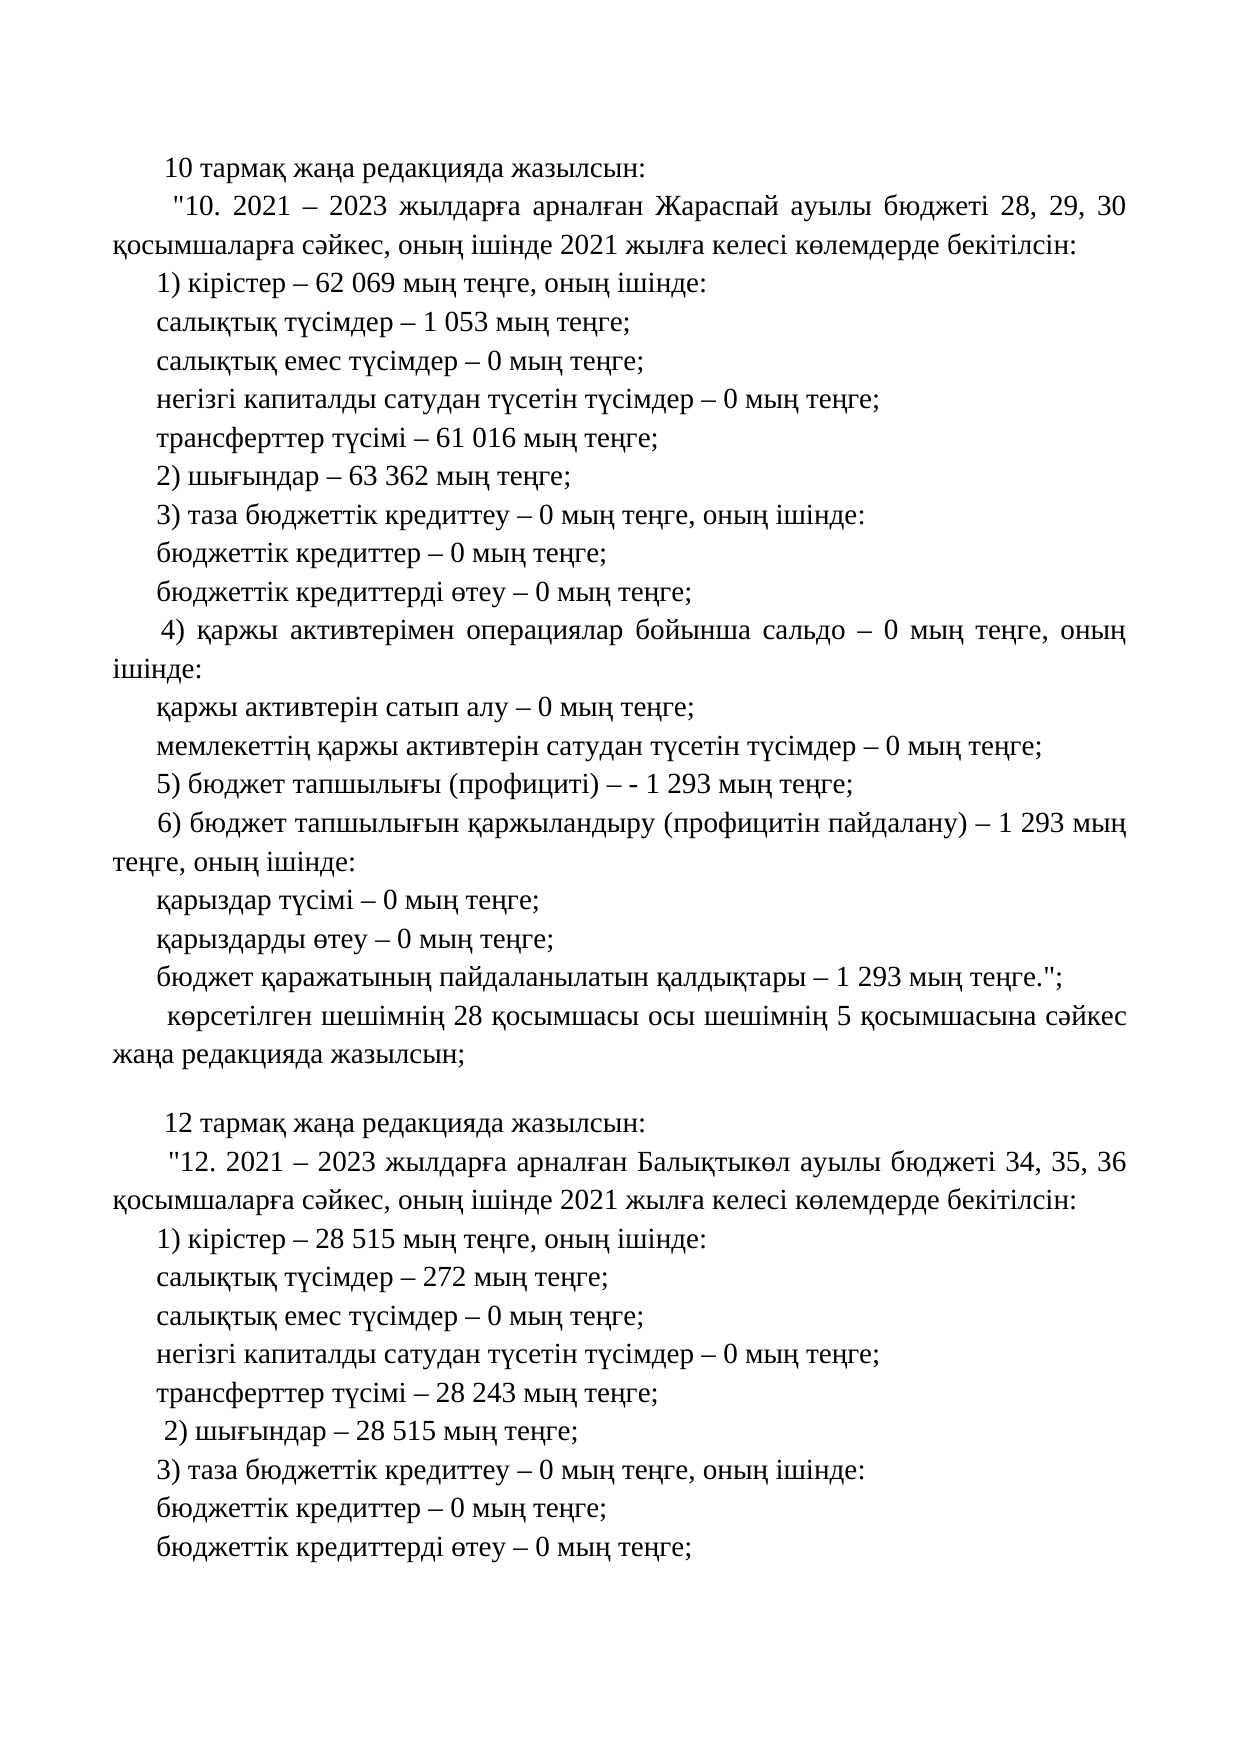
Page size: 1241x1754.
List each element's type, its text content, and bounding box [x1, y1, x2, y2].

text 6) бюджет тапшылығын қаржыландыру (профицитін пайдалану) – 1 293 мың теңге, оның ішінде: [112, 805, 1128, 877]
text 10 тармақ жаңа редакцияда жазылсын: [112, 150, 1128, 183]
text салықтық емес түсімдер – 0 мың теңге; [112, 1298, 1128, 1331]
text 3) таза бюджеттік кредиттеу – 0 мың теңге, оның ішінде: [112, 1452, 1128, 1486]
text 4) қаржы активтерімен операциялар бойынша сальдо – 0 мың теңге, оның ішінде: [112, 612, 1128, 684]
text бюджет қаражатының пайдаланылатын қалдықтары – 1 293 мың теңге."; [112, 959, 1128, 993]
text трансферттер түсімі – 28 243 мың теңге; [112, 1375, 1128, 1408]
text 12 тармақ жаңа редакцияда жазылсын: [112, 1105, 1128, 1139]
text 1) кірістер – 62 069 мың теңге, оның ішінде: [112, 266, 1128, 299]
text көрсетілген шешімнің 28 қосымшасы осы шешімнің 5 қосымшасына сәйкес жаңа редакцияда жазылсын; [112, 998, 1128, 1070]
text бюджеттік кредиттер – 0 мың теңге; [112, 535, 1128, 569]
text мемлекеттің қаржы активтерін сатудан түсетін түсімдер – 0 мың теңге; [112, 728, 1128, 762]
text салықтық емес түсімдер – 0 мың теңге; [112, 343, 1128, 376]
text бюджеттік кредиттерді өтеу – 0 мың теңге; [112, 1529, 1128, 1563]
text 1) кірістер – 28 515 мың теңге, оның ішінде: [112, 1221, 1128, 1254]
text 3) таза бюджеттік кредиттеу – 0 мың теңге, оның ішінде: [112, 497, 1128, 530]
text 2) шығындар – 28 515 мың теңге; [112, 1413, 1128, 1447]
text қарыздарды өтеу – 0 мың теңге; [112, 921, 1128, 954]
text негізгі капиталды сатудан түсетін түсімдер – 0 мың теңге; [112, 1336, 1128, 1370]
text бюджеттік кредиттер – 0 мың теңге; [112, 1491, 1128, 1524]
text қарыздар түсімі – 0 мың теңге; [112, 882, 1128, 916]
text салықтық түсімдер – 1 053 мың теңге; [112, 304, 1128, 338]
text "12. 2021 – 2023 жылдарға арналған Балықтыкөл ауылы бюджеті 34, 35, 36 қосымшаларға сәйкес, оның ішінде 2021 жылға келесі көлемдерде бекітілсін: [112, 1144, 1128, 1216]
text қаржы активтерін сатып алу – 0 мың теңге; [112, 689, 1128, 723]
text бюджеттік кредиттерді өтеу – 0 мың теңге; [112, 574, 1128, 607]
text негізгі капиталды сатудан түсетін түсімдер – 0 мың теңге; [112, 381, 1128, 415]
text "10. 2021 – 2023 жылдарға арналған Жараспай ауылы бюджеті 28, 29, 30 қосымшаларға сәйкес, оның ішінде 2021 жылға келесі көлемдерде бекітілсін: [112, 188, 1128, 261]
text 2) шығындар – 63 362 мың теңге; [112, 458, 1128, 492]
text 5) бюджет тапшылығы (профициті) – - 1 293 мың теңге; [112, 767, 1128, 800]
text трансферттер түсімі – 61 016 мың теңге; [112, 420, 1128, 453]
text салықтық түсімдер – 272 мың теңге; [112, 1259, 1128, 1293]
